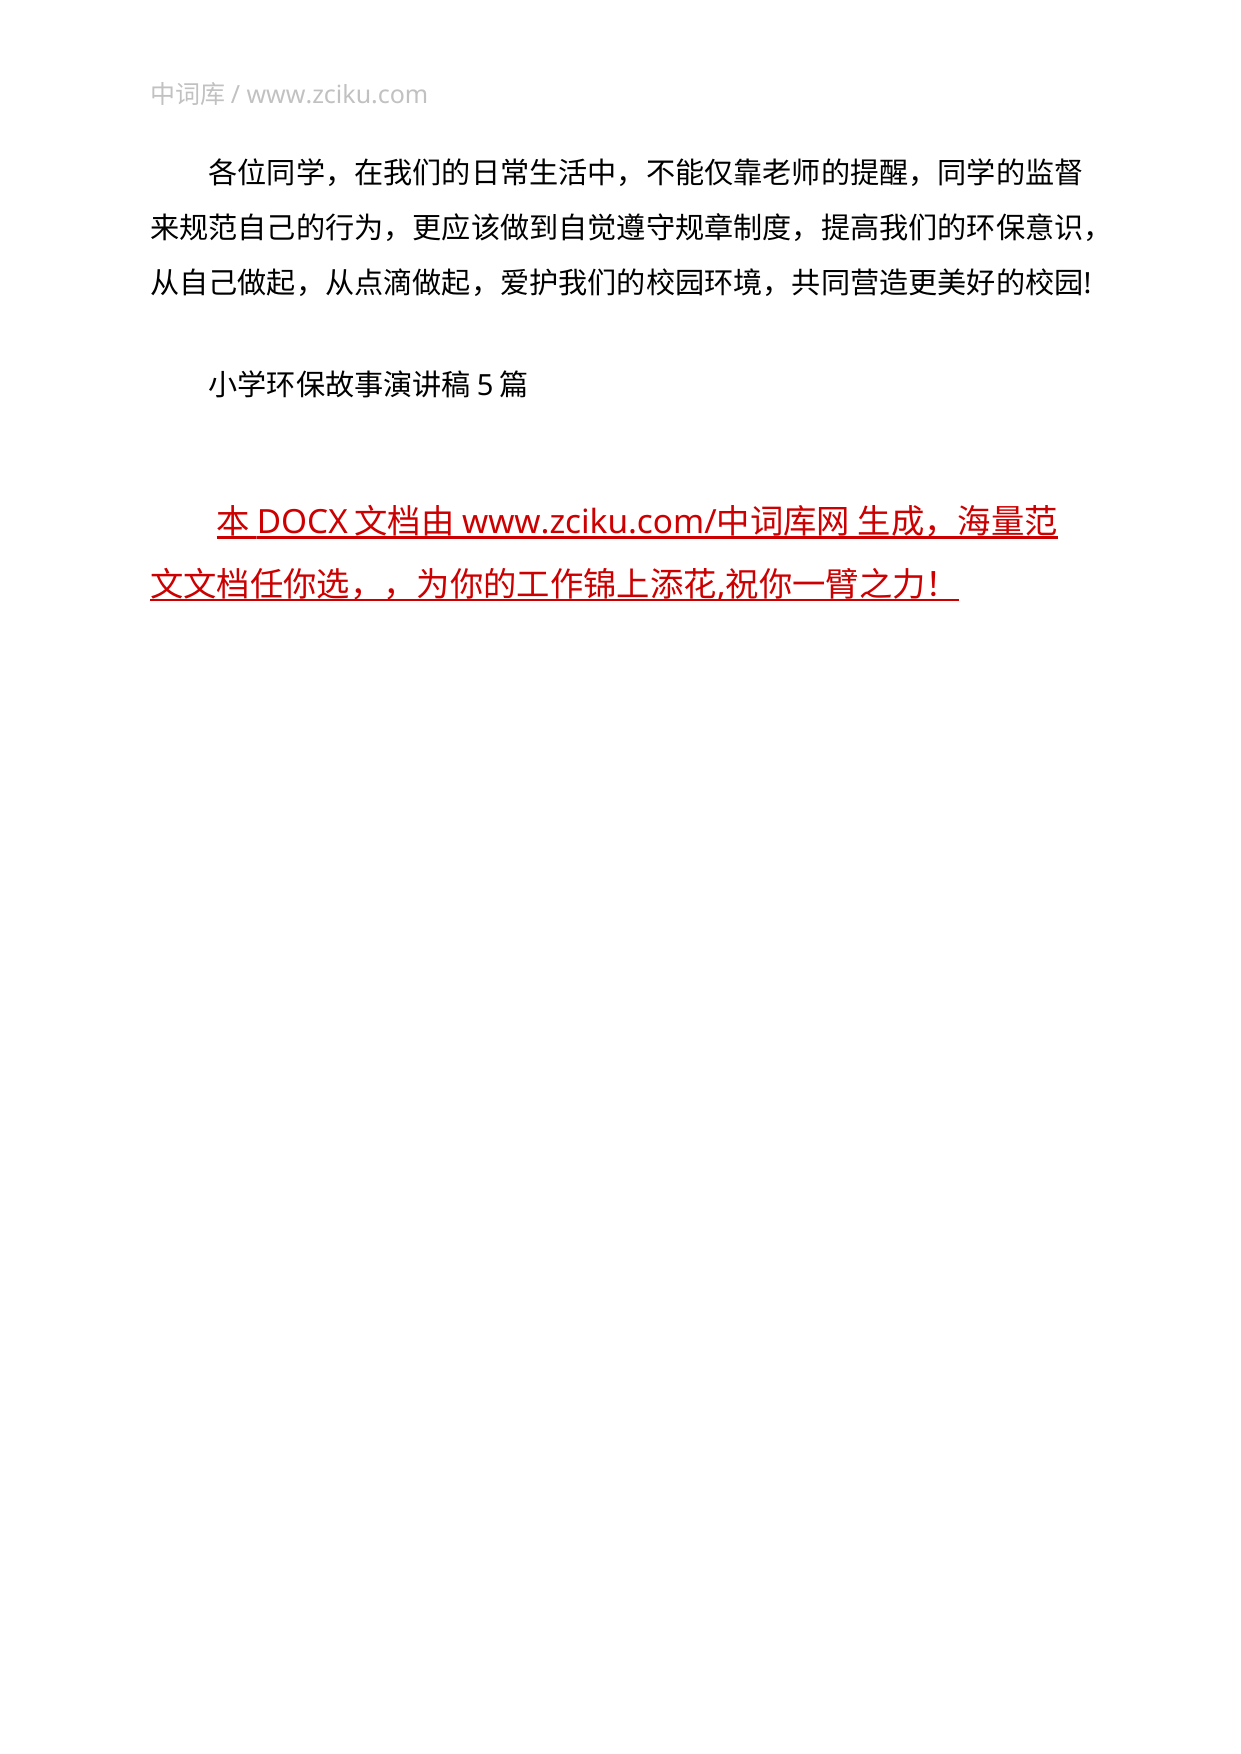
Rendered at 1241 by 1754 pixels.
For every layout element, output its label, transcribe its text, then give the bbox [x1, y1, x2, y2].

text 本DOCX文档由 www.zciku.com/中词库网 生成，海量范文文档任你选，，为你的工作锦上添花,祝你一臂之力！ [150, 495, 1090, 606]
text 小学环保故事演讲稿5篇 [150, 362, 1090, 404]
text 各位同学，在我们的日常生活中，不能仅靠老师的提醒，同学的监督来规范自己的行为，更应该做到自觉遵守规章制度，提高我们的环保意识，从自己做起，从点滴做起，爱护我们的校园环境，共同营造更美好的校园! [150, 150, 1090, 302]
